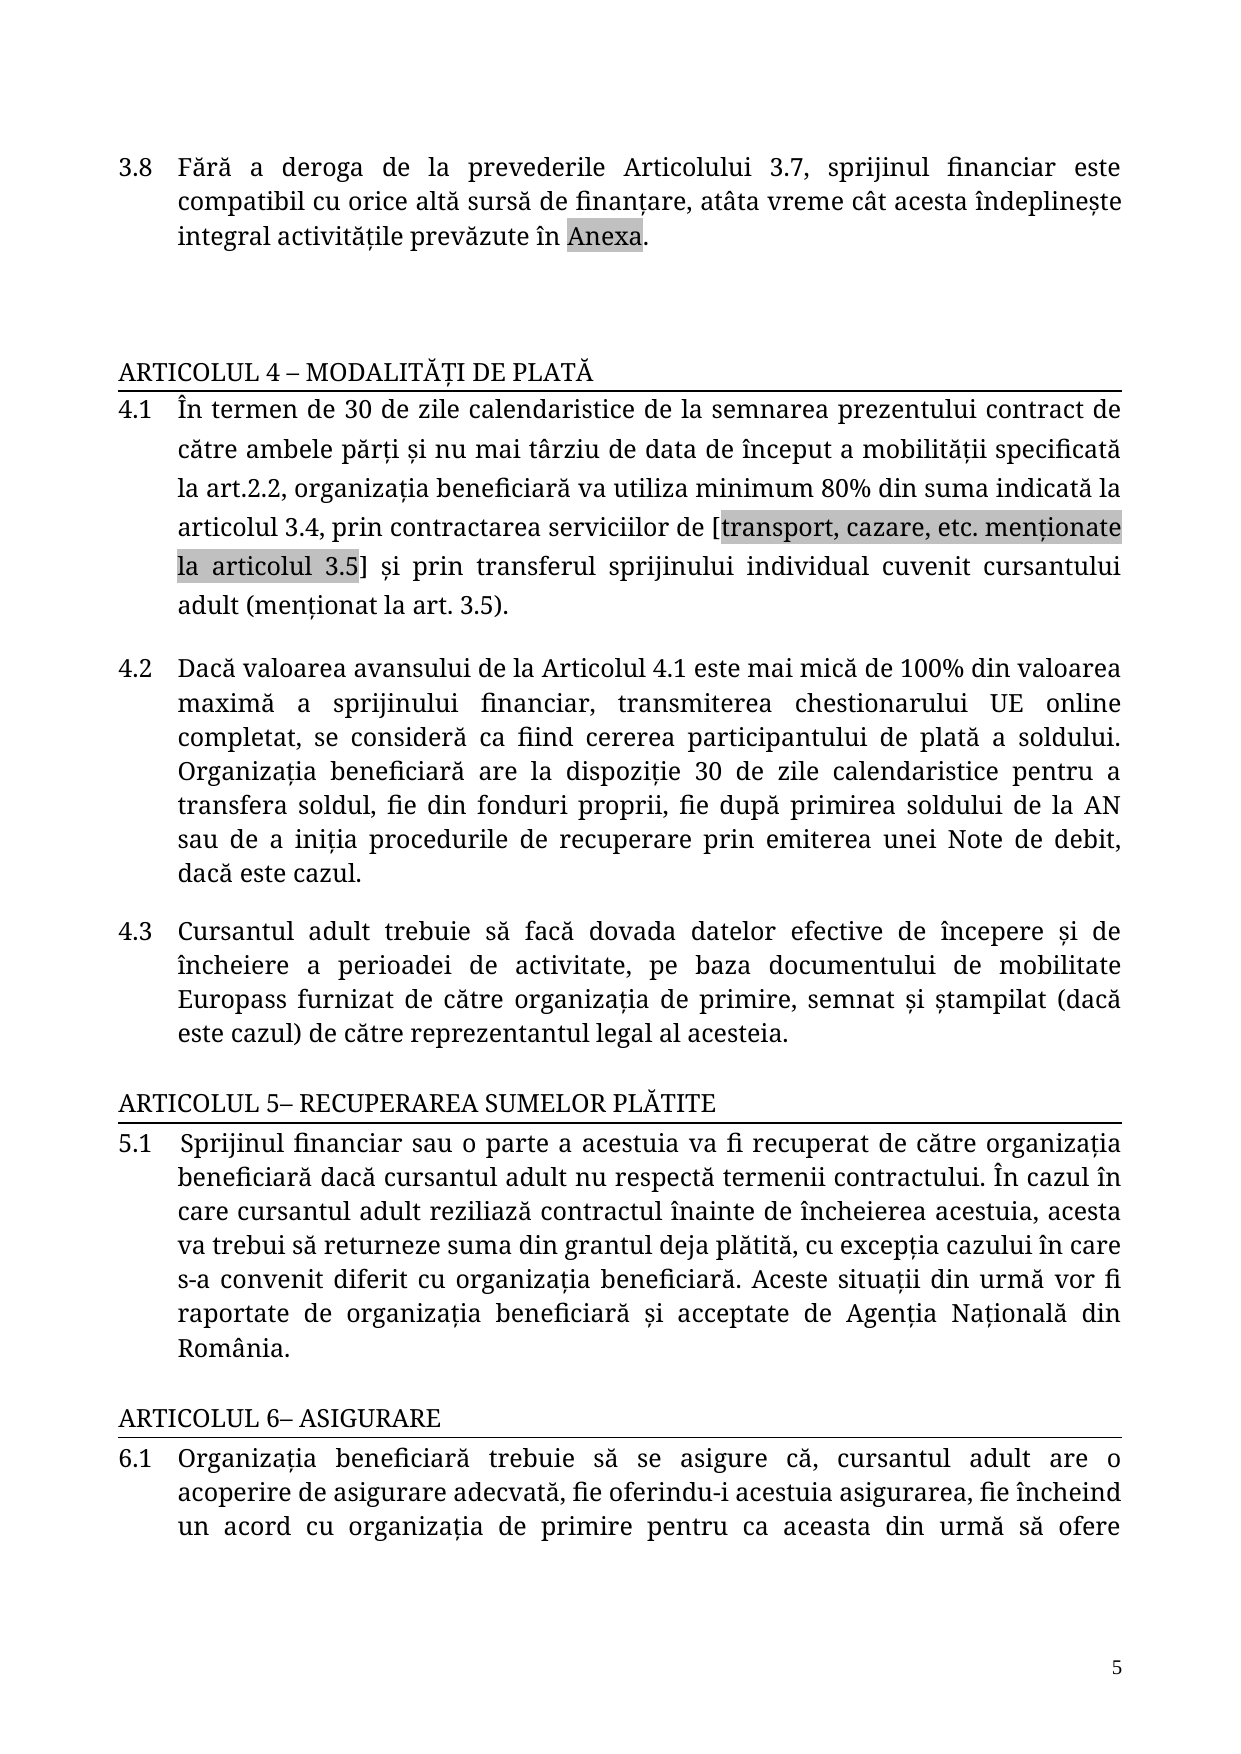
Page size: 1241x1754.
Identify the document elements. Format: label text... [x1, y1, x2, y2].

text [118, 1440, 1122, 1542]
text 4.3 Cursantul adult trebuie să facă dovada datelor efective de începere și de încheiere a perioadei de activitate, pe baza documentului de mobilitate Europass furnizat de către organizația de primire, semnat și ștampilat (dacă este cazul) de către reprezentantul legal al acesteia. [118, 914, 1122, 1050]
text 5.1 Sprijinul financiar sau o parte a acestuia va fi recuperat de către organizația beneficiară dacă cursantul adult nu respectă termenii contractului. În cazul în care cursantul adult reziliază contractul înainte de încheierea acestuia, acesta va trebui să returneze suma din grantul deja plătită, cu excepția cazului în care s-a convenit diferit cu organizația beneficiară. Aceste situații din urmă vor fi raportate de organizația beneficiară și acceptate de Agenția Națională din România. [118, 1126, 1122, 1364]
text 4.2 Dacă valoarea avansului de la Articolul 4.1 este mai mică de 100% din valoarea maximă a sprijinului financiar, transmiterea chestionarului UE online completat, se consideră ca fiind cererea participantului de plată a soldului. Organizația beneficiară are la dispoziție 30 de zile calendaristice pentru a transfera soldul, fie din fonduri proprii, fie după primirea soldului de la AN sau de a iniţia procedurile de recuperare prin emiterea unei Note de debit, dacă este cazul. [118, 651, 1122, 889]
text 3.8 Fără a deroga de la prevederile Articolului 3.7, sprijinul financiar este compatibil cu orice altă sursă de finanțare, atâta vreme cât acesta îndeplinește integral activitățile prevăzute în Anexa. [118, 150, 1122, 252]
text ARTICOLUL 5– RECUPERAREA SUMELOR PLĂTITE [118, 1086, 1122, 1122]
text 4.1 În termen de 30 de zile calendaristice de la semnarea prezentului contract de către ambele părți și nu mai târziu de data de început a mobilității specificată la art.2.2, organizația beneficiară va utiliza minimum 80% din suma indicată la articolul 3.4, prin contractarea serviciilor de [transport, cazare, etc. menționate la articolul 3.5] și prin transferul sprijinului individual cuvenit cursantului adult (menționat la art. 3.5). [118, 392, 1122, 622]
text ARTICOLUL 6– ASIGURARE [118, 1400, 1122, 1437]
text ARTICOLUL 4 – MODALITĂȚI DE PLATĂ [118, 354, 1122, 390]
